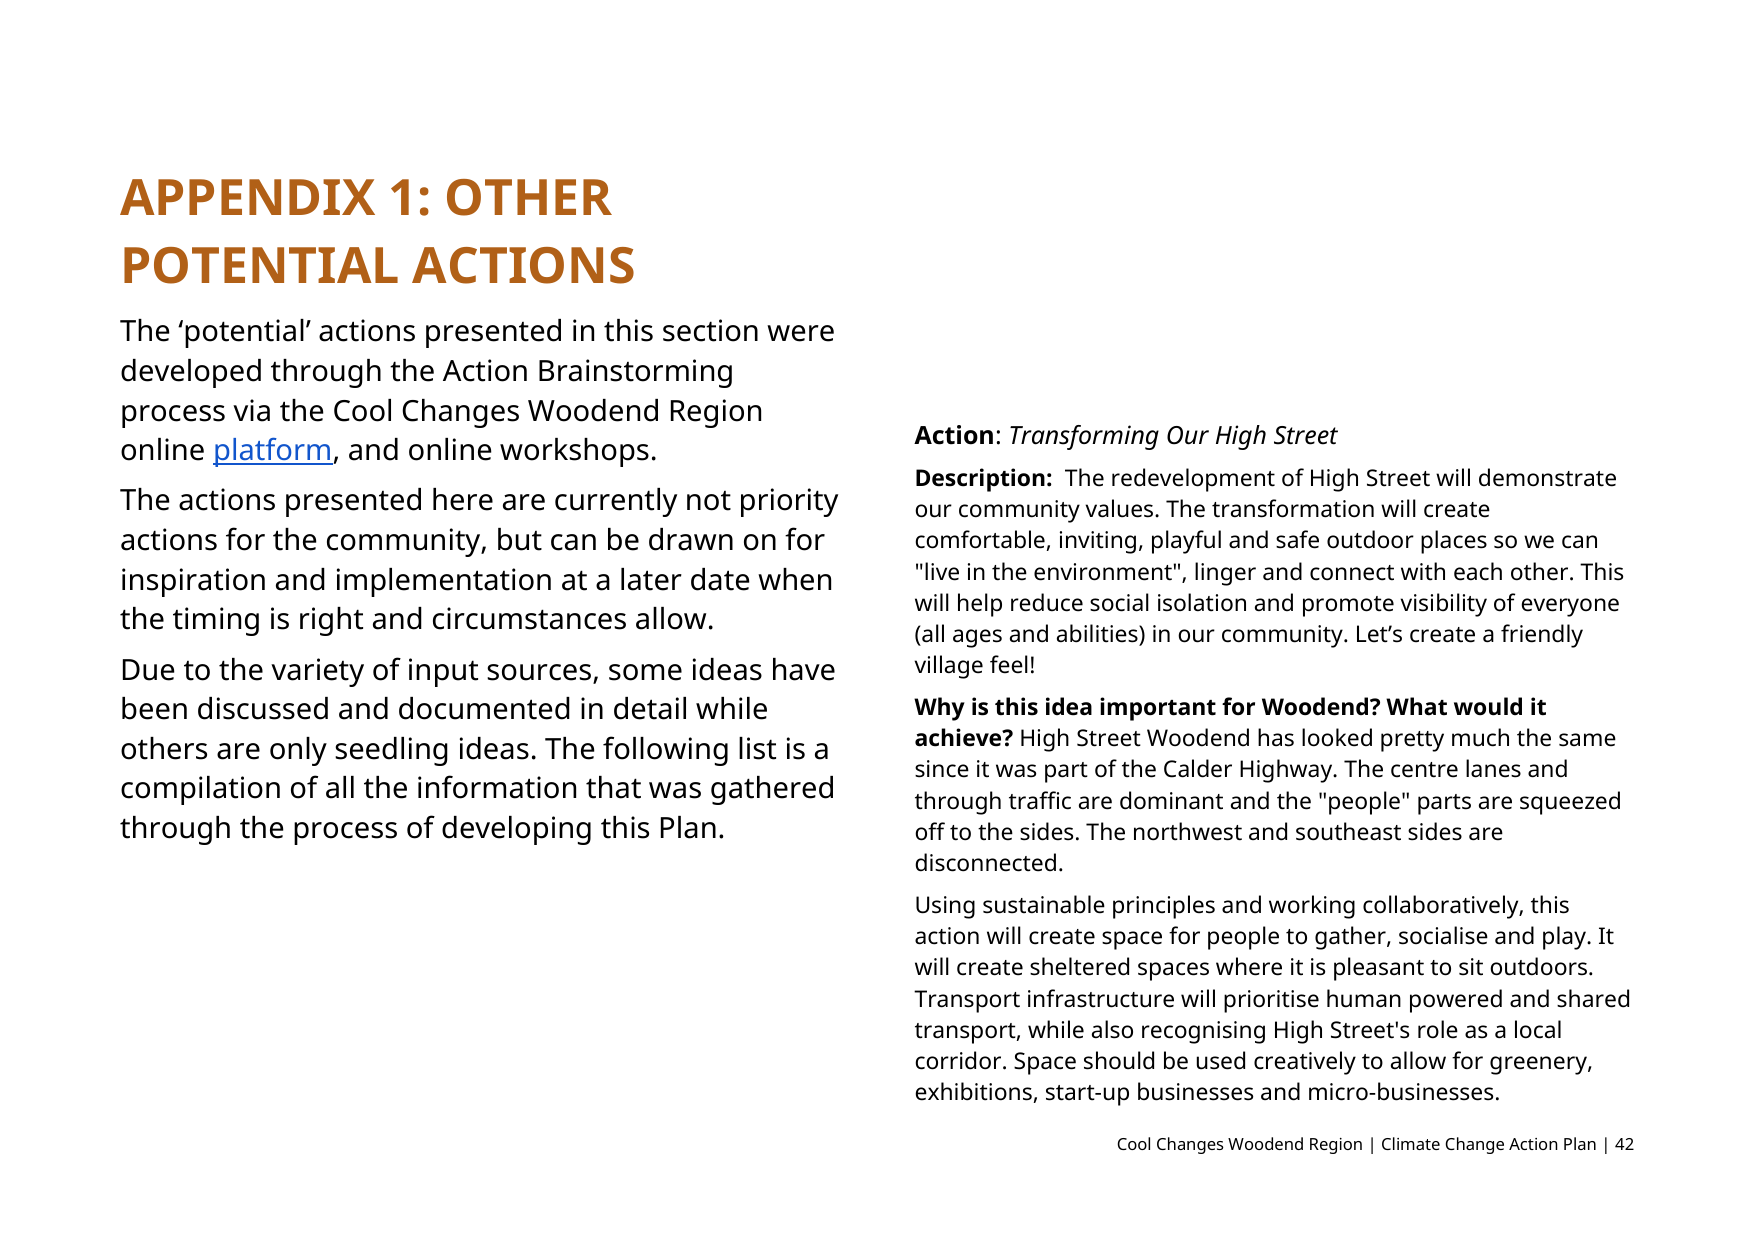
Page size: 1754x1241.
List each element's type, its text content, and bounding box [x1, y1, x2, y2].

subtitle APPENDIX 1: OTHER POTENTIAL ACTIONS [120, 162, 839, 298]
text Due to the variety of input sources, some ideas have been discussed and documented in detail while others are only seedling ideas. The following list is a compilation of all the information that was gathered through the process of developing this Plan. [120, 649, 839, 847]
text Description: The redevelopment of High Street will demonstrate our community values. The transformation will create comfortable, inviting, playful and safe outdoor places so we can "live in the environment", linger and connect with each other. This will help reduce social isolation and promote visibility of everyone (all ages and abilities) in our community. Let’s create a friendly village feel! [914, 462, 1634, 681]
text Using sustainable principles and working collaboratively, this action will create space for people to gather, socialise and play. It will create sheltered spaces where it is pleasant to sit outdoors. Transport infrastructure will prioritise human powered and shared transport, while also recognising High Street's role as a local corridor. Space should be used creatively to allow for greenery, exhibitions, start-up businesses and micro-businesses. [914, 889, 1634, 1108]
text Action: Transforming Our High Street [914, 417, 1634, 451]
text The ‘potential’ actions presented in this section were developed through the Action Brainstorming process via the Cool Changes Woodend Region online platform, and online workshops. [120, 310, 839, 469]
text Why is this idea important for Woodend? What would it achieve? High Street Woodend has looked pretty much the same since it was part of the Calder Highway. The centre lanes and through traffic are dominant and the "people" parts are squeezed off to the sides. The northwest and southeast sides are disconnected. [914, 691, 1634, 878]
text The actions presented here are currently not priority actions for the community, but can be drawn on for inspiration and implementation at a later date when the timing is right and circumstances allow. [120, 479, 839, 638]
